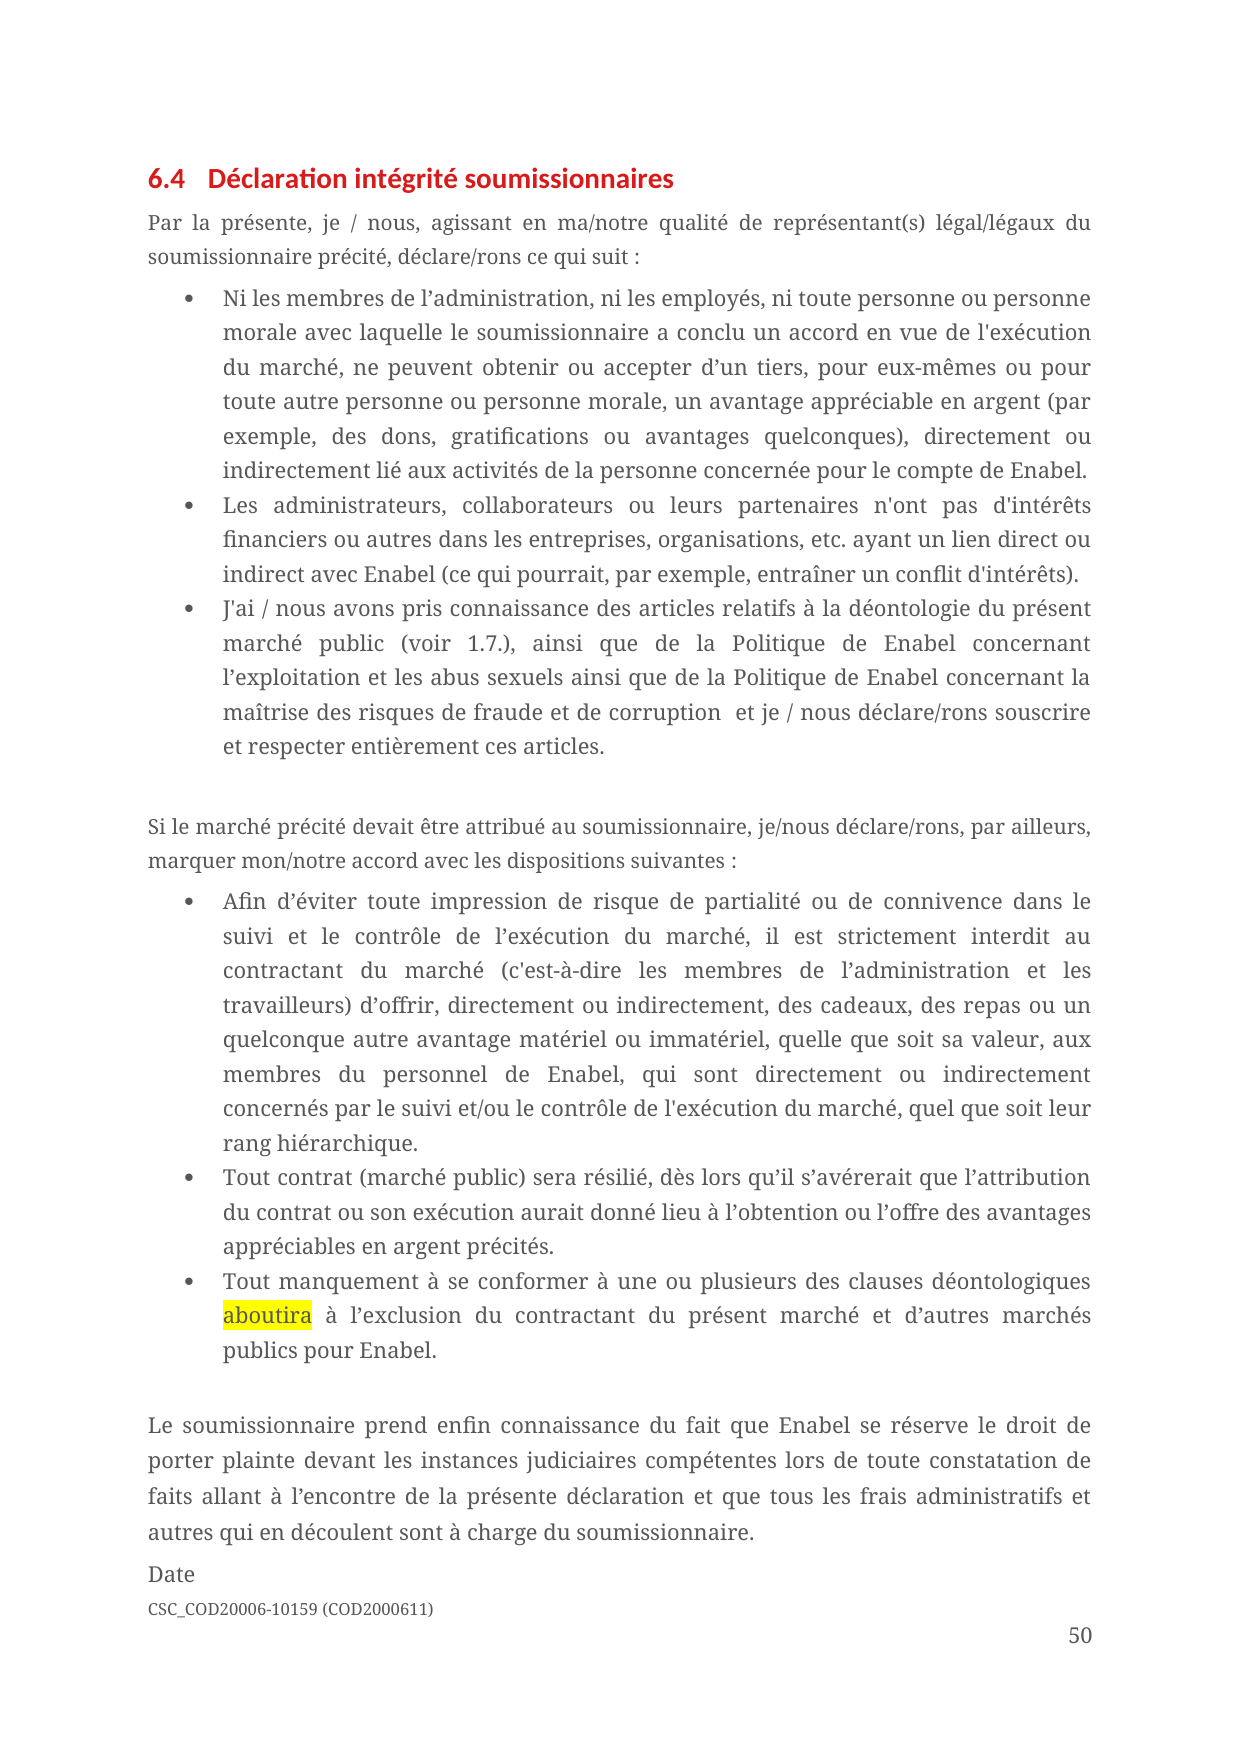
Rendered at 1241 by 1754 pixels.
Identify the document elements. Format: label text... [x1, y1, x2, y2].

text Le soumissionnaire prend enfin connaissance du fait que Enabel se réserve le droit de porter plainte devant les instances judiciaires compétentes lors de toute constatation de faits allant à l’encontre de la présente déclaration et que tous les frais administratifs et autres qui en découlent sont à charge du soumissionnaire. [148, 1410, 1092, 1547]
text Si le marché précité devait être attribué au soumissionnaire, je/nous déclare/rons, par ailleurs, marquer mon/notre accord avec les dispositions suivantes : [148, 812, 1092, 874]
text Par la présente, je / nous, agissant en ma/notre qualité de représentant(s) légal/légaux du soumissionnaire précité, déclare/rons ce qui suit : [148, 208, 1092, 271]
list Ni les membres de l’administration, ni les employés, ni toute personne ou personne morale avec laquelle le soumissionnaire a conclu un accord en vue de l'exécution du marché, ne peuvent obtenir ou accepter d’un tiers, pour eux-mêmes ou pour toute autre personne ou personne morale, un avantage appréciable en argent (par exemple, des dons, gratifications ou avantages quelconques), directement ou indirectement lié aux activités de la personne concernée pour le compte de Enabel. [185, 283, 1092, 485]
subtitle Déclaration intégrité soumissionnaires [148, 160, 1092, 196]
list Les administrateurs, collaborateurs ou leurs partenaires n'ont pas d'intérêts financiers ou autres dans les entreprises, organisations, etc. ayant un lien direct ou indirect avec Enabel (ce qui pourrait, par exemple, entraîner un conflit d'intérêts). [185, 489, 1092, 588]
text Date [148, 1559, 1092, 1589]
list J'ai / nous avons pris connaissance des articles relatifs à la déontologie du présent marché public (voir 1.7.), ainsi que de la Politique de Enabel concernant l’exploitation et les abus sexuels ainsi que de la Politique de Enabel concernant la maîtrise des risques de fraude et de corruption et je / nous déclare/rons souscrire et respecter entièrement ces articles. [185, 593, 1092, 761]
list Tout contrat (marché public) sera résilié, dès lors qu’il s’avérerait que l’attribution du contrat ou son exécution aurait donné lieu à l’obtention ou l’offre des avantages appréciables en argent précités. [185, 1162, 1092, 1261]
list Tout manquement à se conformer à une ou plusieurs des clauses déontologiques aboutira à l’exclusion du contractant du présent marché et d’autres marchés publics pour Enabel. [185, 1266, 1092, 1364]
list Afin d’éviter toute impression de risque de partialité ou de connivence dans le suivi et le contrôle de l’exécution du marché, il est strictement interdit au contractant du marché (c'est-à-dire les membres de l’administration et les travailleurs) d’offrir, directement ou indirectement, des cadeaux, des repas ou un quelconque autre avantage matériel ou immatériel, quelle que soit sa valeur, aux membres du personnel de Enabel, qui sont directement ou indirectement concernés par le suivi et/ou le contrôle de l'exécution du marché, quel que soit leur rang hiérarchique. [185, 886, 1092, 1157]
